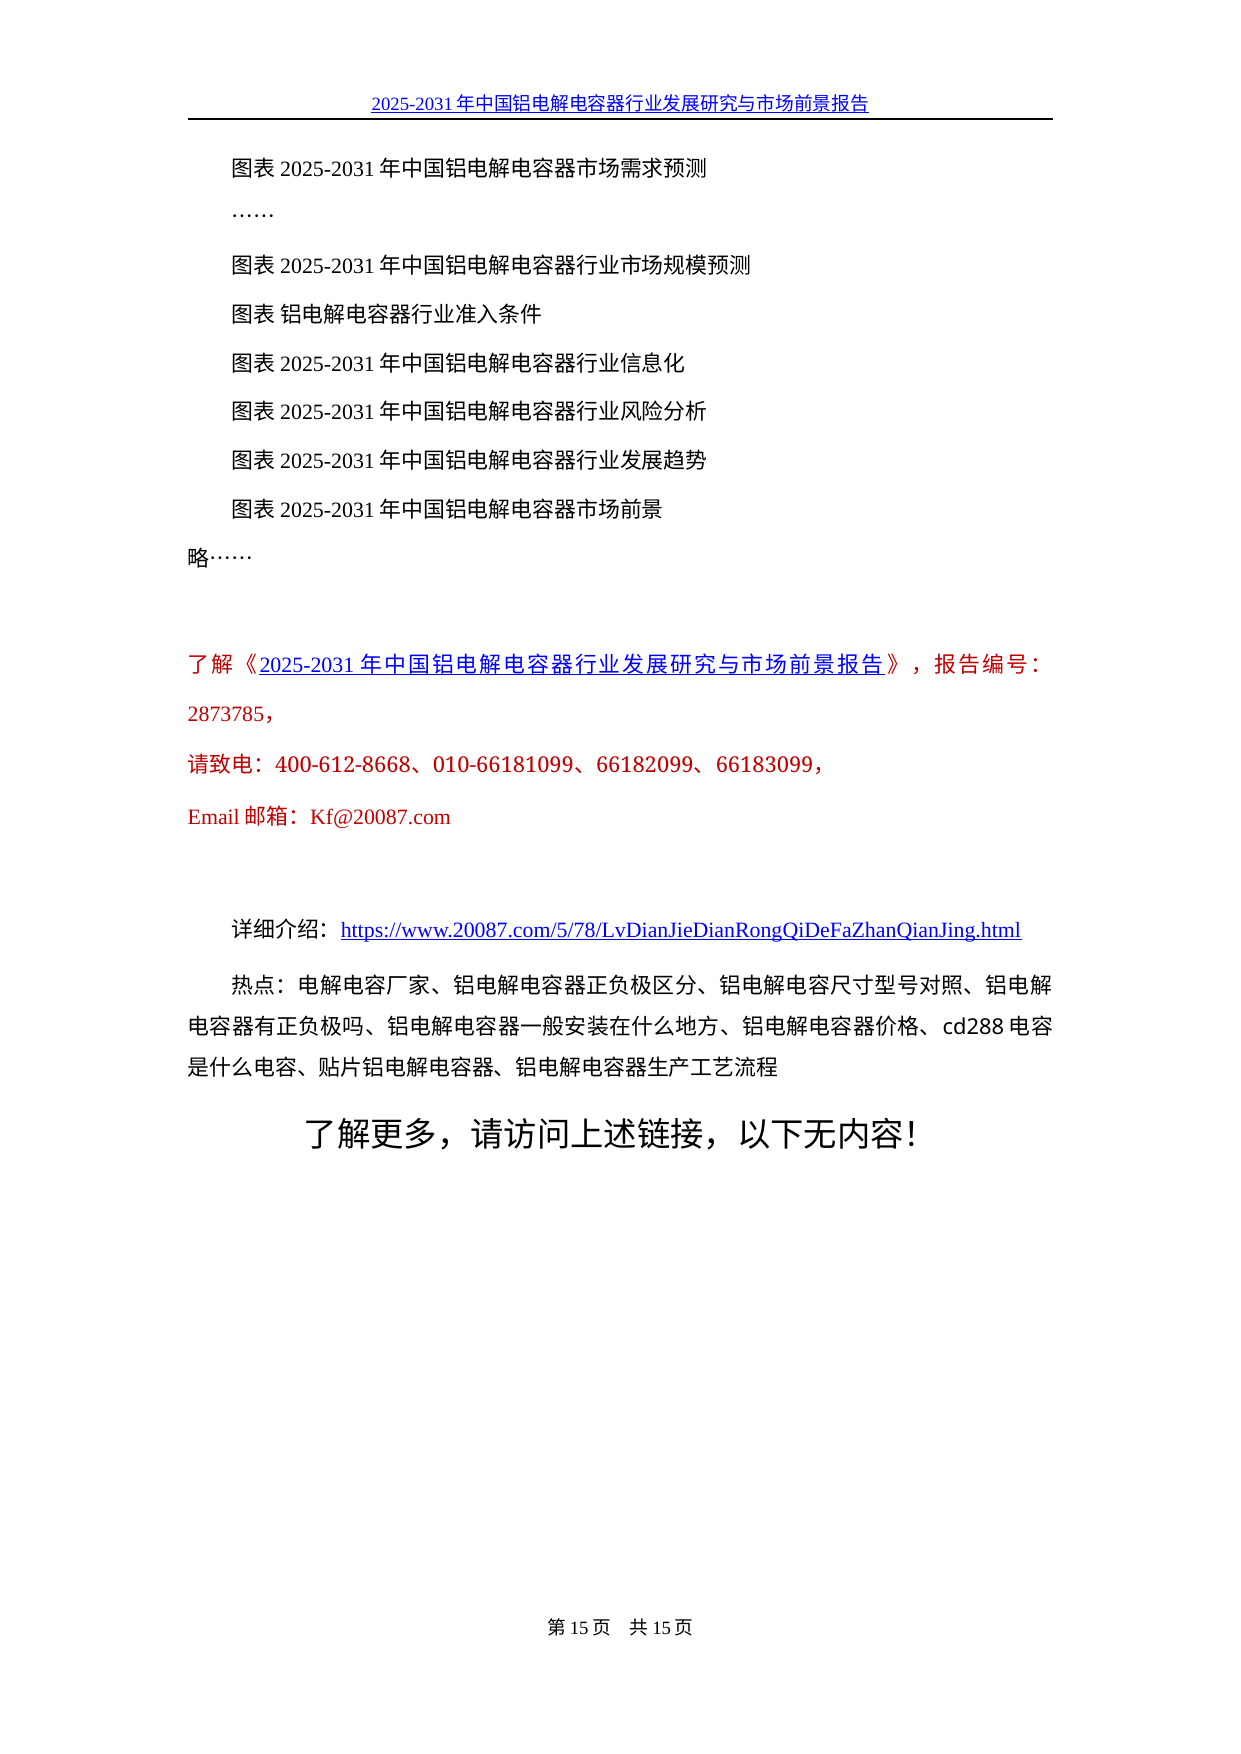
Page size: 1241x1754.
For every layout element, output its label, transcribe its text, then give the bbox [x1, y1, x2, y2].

title 了解更多，请访问上述链接，以下无内容！ [187, 1099, 1053, 1164]
text 了解《2025-2031年中国铝电解电容器行业发展研究与市场前景报告》，报告编号：2873785， [187, 647, 1053, 728]
text Email邮箱：Kf@20087.com [187, 798, 1053, 831]
text 请致电：400-612-8668、010-66181099、66182099、66183099， [187, 747, 1053, 779]
text 详细介绍：https://www.20087.com/5/78/LvDianJieDianRongQiDeFaZhanQianJing.html [187, 911, 1053, 944]
text 热点：电解电容厂家、铝电解电容器正负极区分、铝电解电容尺寸型号对照、铝电解电容器有正负极吗、铝电解电容器一般安装在什么地方、铝电解电容器价格、cd288电容是什么电容、贴片铝电解电容器、铝电解电容器生产工艺流程 [187, 968, 1053, 1082]
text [187, 150, 1053, 573]
